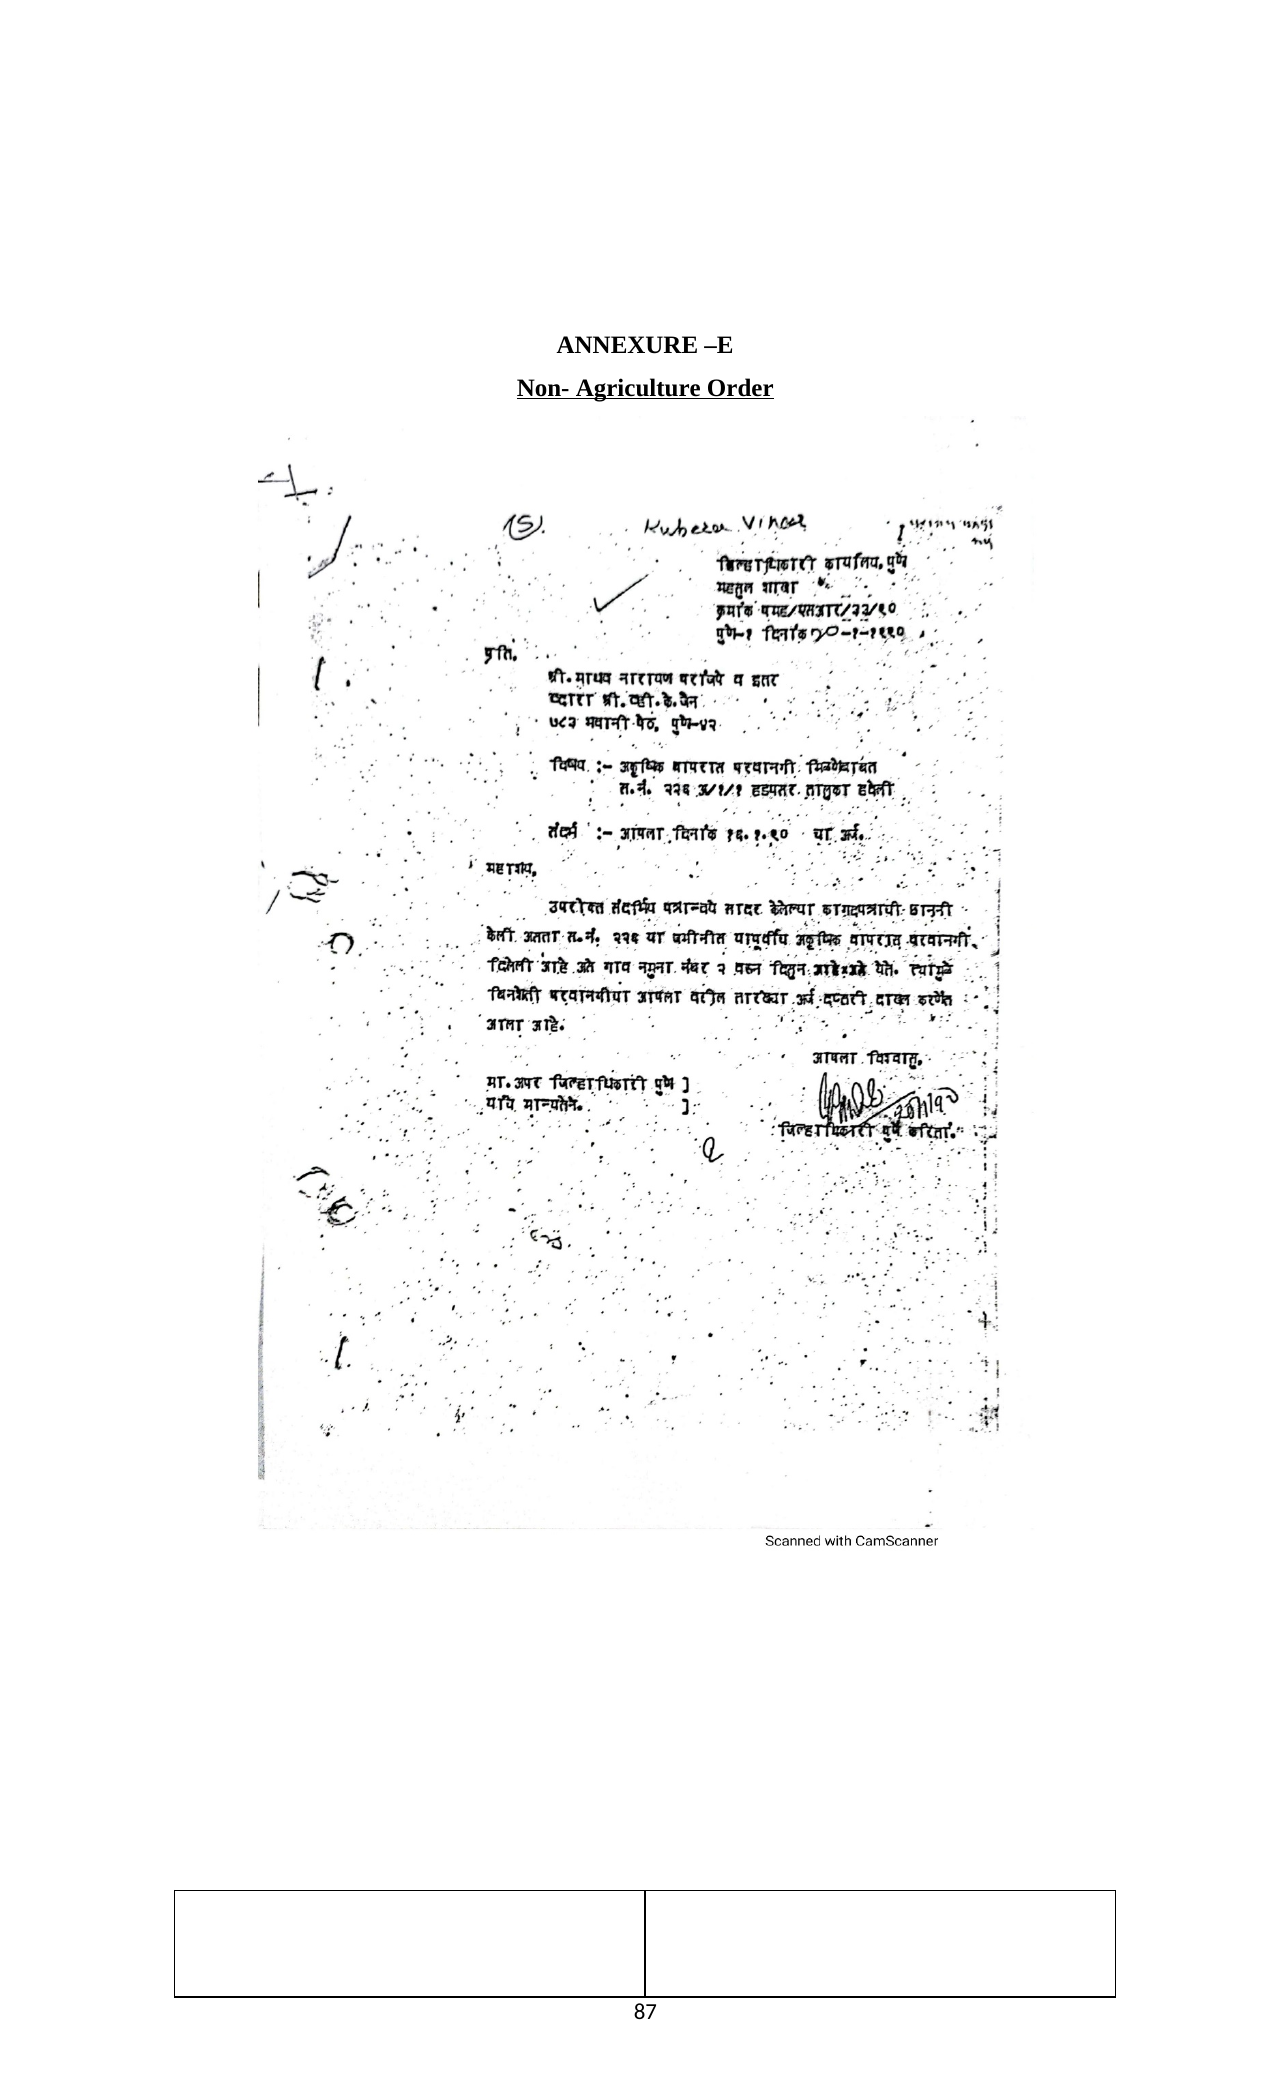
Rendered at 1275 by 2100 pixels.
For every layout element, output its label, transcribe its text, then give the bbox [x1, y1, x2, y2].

picture [240, 416, 1050, 1563]
text ANNEXURE –E Non- Agriculture Order [240, 330, 1050, 402]
